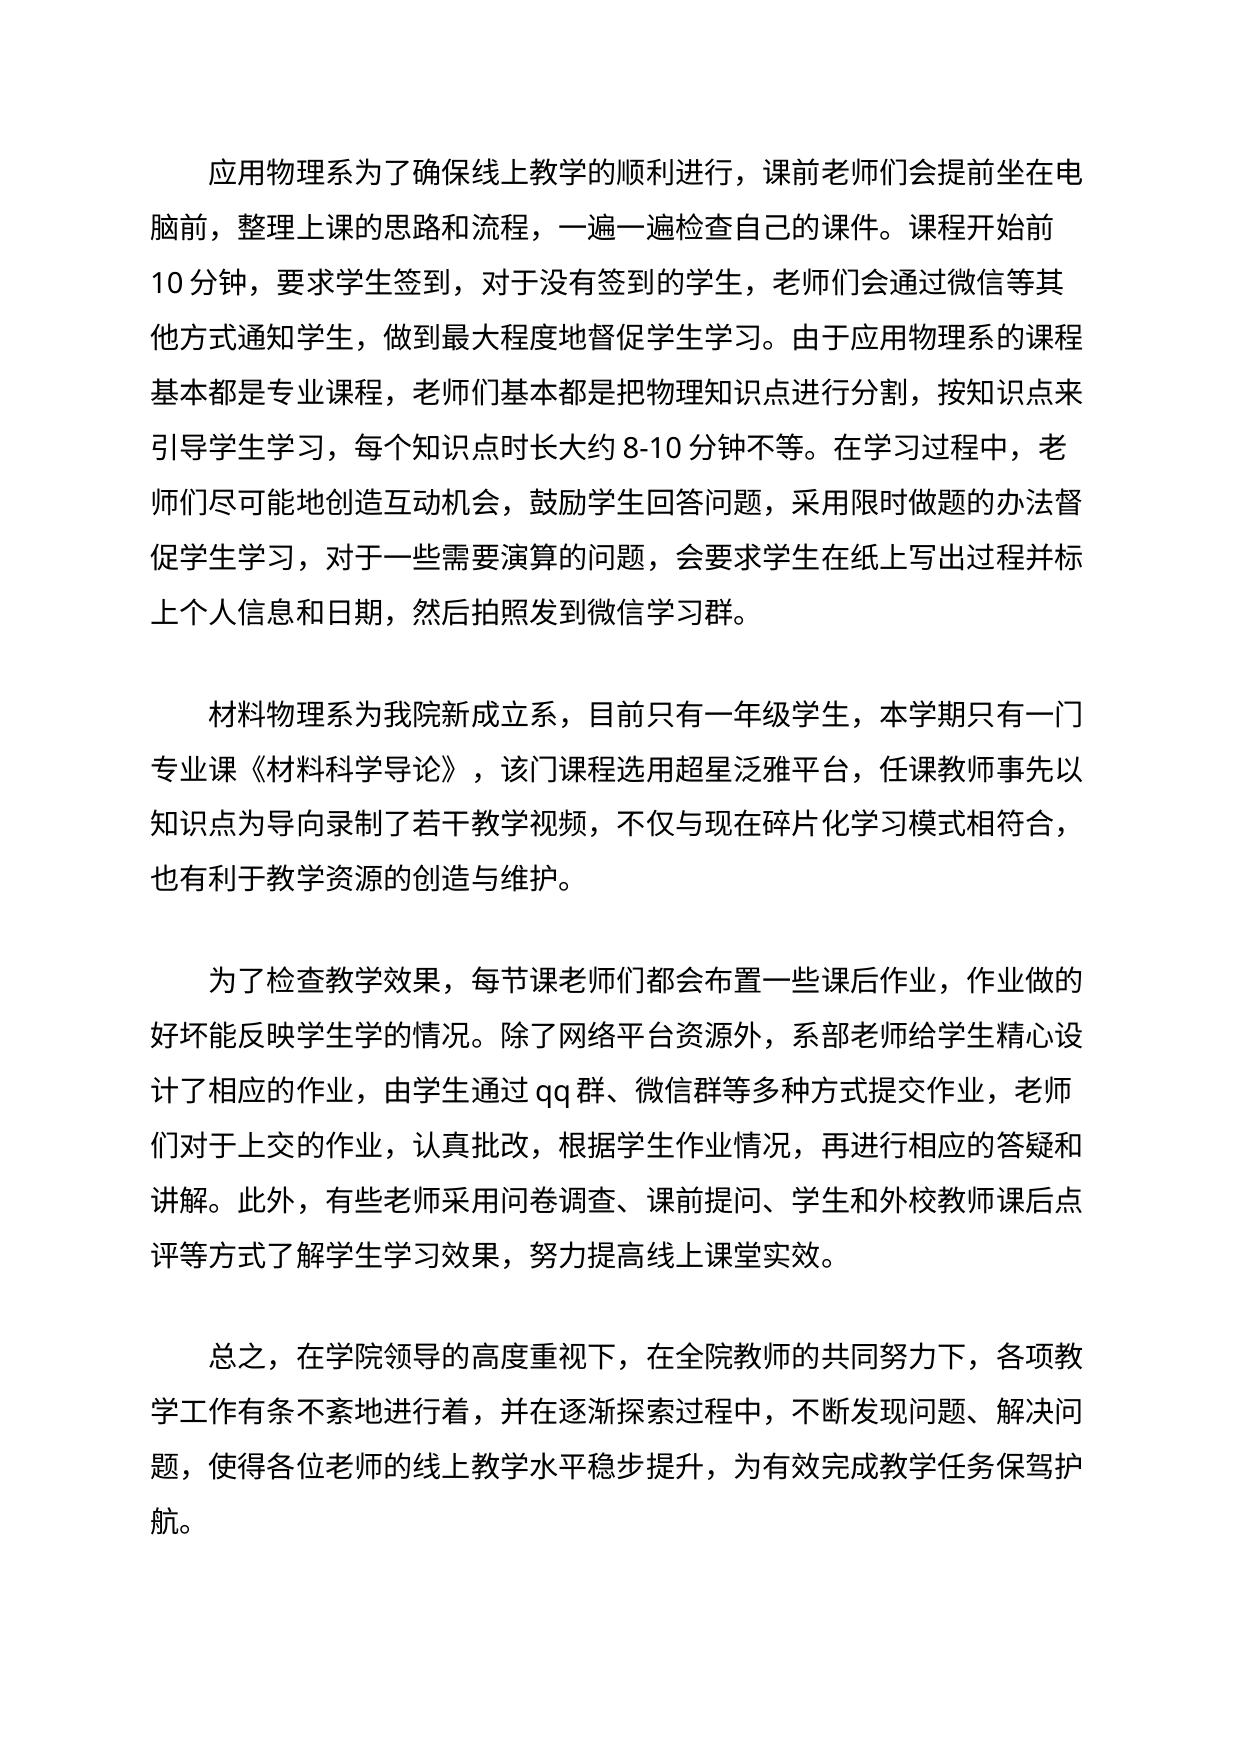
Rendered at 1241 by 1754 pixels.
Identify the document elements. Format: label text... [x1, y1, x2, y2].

text 应用物理系为了确保线上教学的顺利进行，课前老师们会提前坐在电脑前，整理上课的思路和流程，一遍一遍检查自己的课件。课程开始前10分钟，要求学生签到，对于没有签到的学生，老师们会通过微信等其他方式通知学生，做到最大程度地督促学生学习。由于应用物理系的课程基本都是专业课程，老师们基本都是把物理知识点进行分割，按知识点来引导学生学习，每个知识点时长大约8-10分钟不等。在学习过程中，老师们尽可能地创造互动机会，鼓励学生回答问题，采用限时做题的办法督促学生学习，对于一些需要演算的问题，会要求学生在纸上写出过程并标上个人信息和日期，然后拍照发到微信学习群。 [150, 150, 1090, 632]
text 总之，在学院领导的高度重视下，在全院教师的共同努力下，各项教学工作有条不紊地进行着，并在逐渐探索过程中，不断发现问题、解决问题，使得各位老师的线上教学水平稳步提升，为有效完成教学任务保驾护航。 [150, 1334, 1090, 1541]
text 为了检查教学效果，每节课老师们都会布置一些课后作业，作业做的好坏能反映学生学的情况。除了网络平台资源外，系部老师给学生精心设计了相应的作业，由学生通过qq群、微信群等多种方式提交作业，老师们对于上交的作业，认真批改，根据学生作业情况，再进行相应的答疑和讲解。此外，有些老师采用问卷调查、课前提问、学生和外校教师课后点评等方式了解学生学习效果，努力提高线上课堂实效。 [150, 958, 1090, 1274]
text 材料物理系为我院新成立系，目前只有一年级学生，本学期只有一门专业课《材料科学导论》，该门课程选用超星泛雅平台，任课教师事先以知识点为导向录制了若干教学视频，不仅与现在碎片化学习模式相符合，也有利于教学资源的创造与维护。 [150, 691, 1090, 898]
